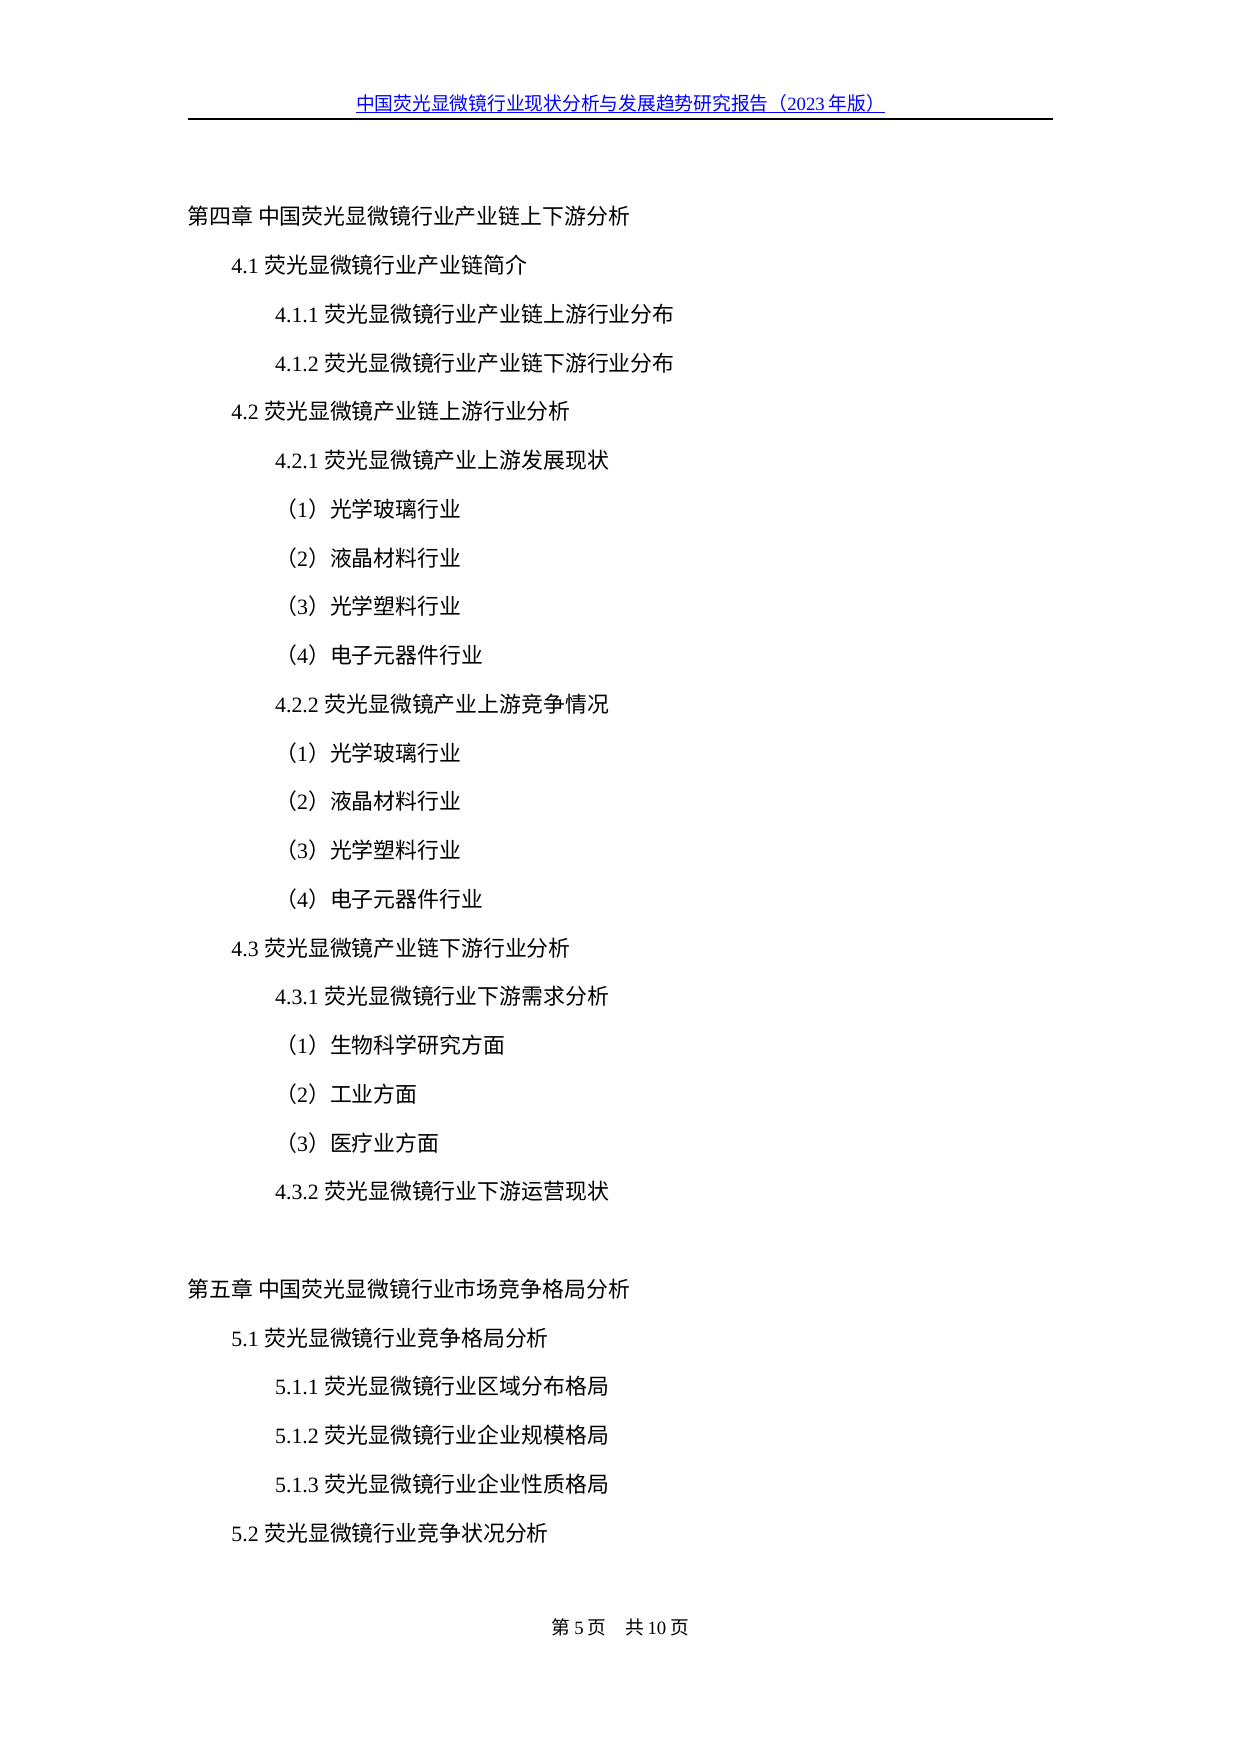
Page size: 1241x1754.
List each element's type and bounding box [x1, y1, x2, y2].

text [187, 150, 1053, 1548]
